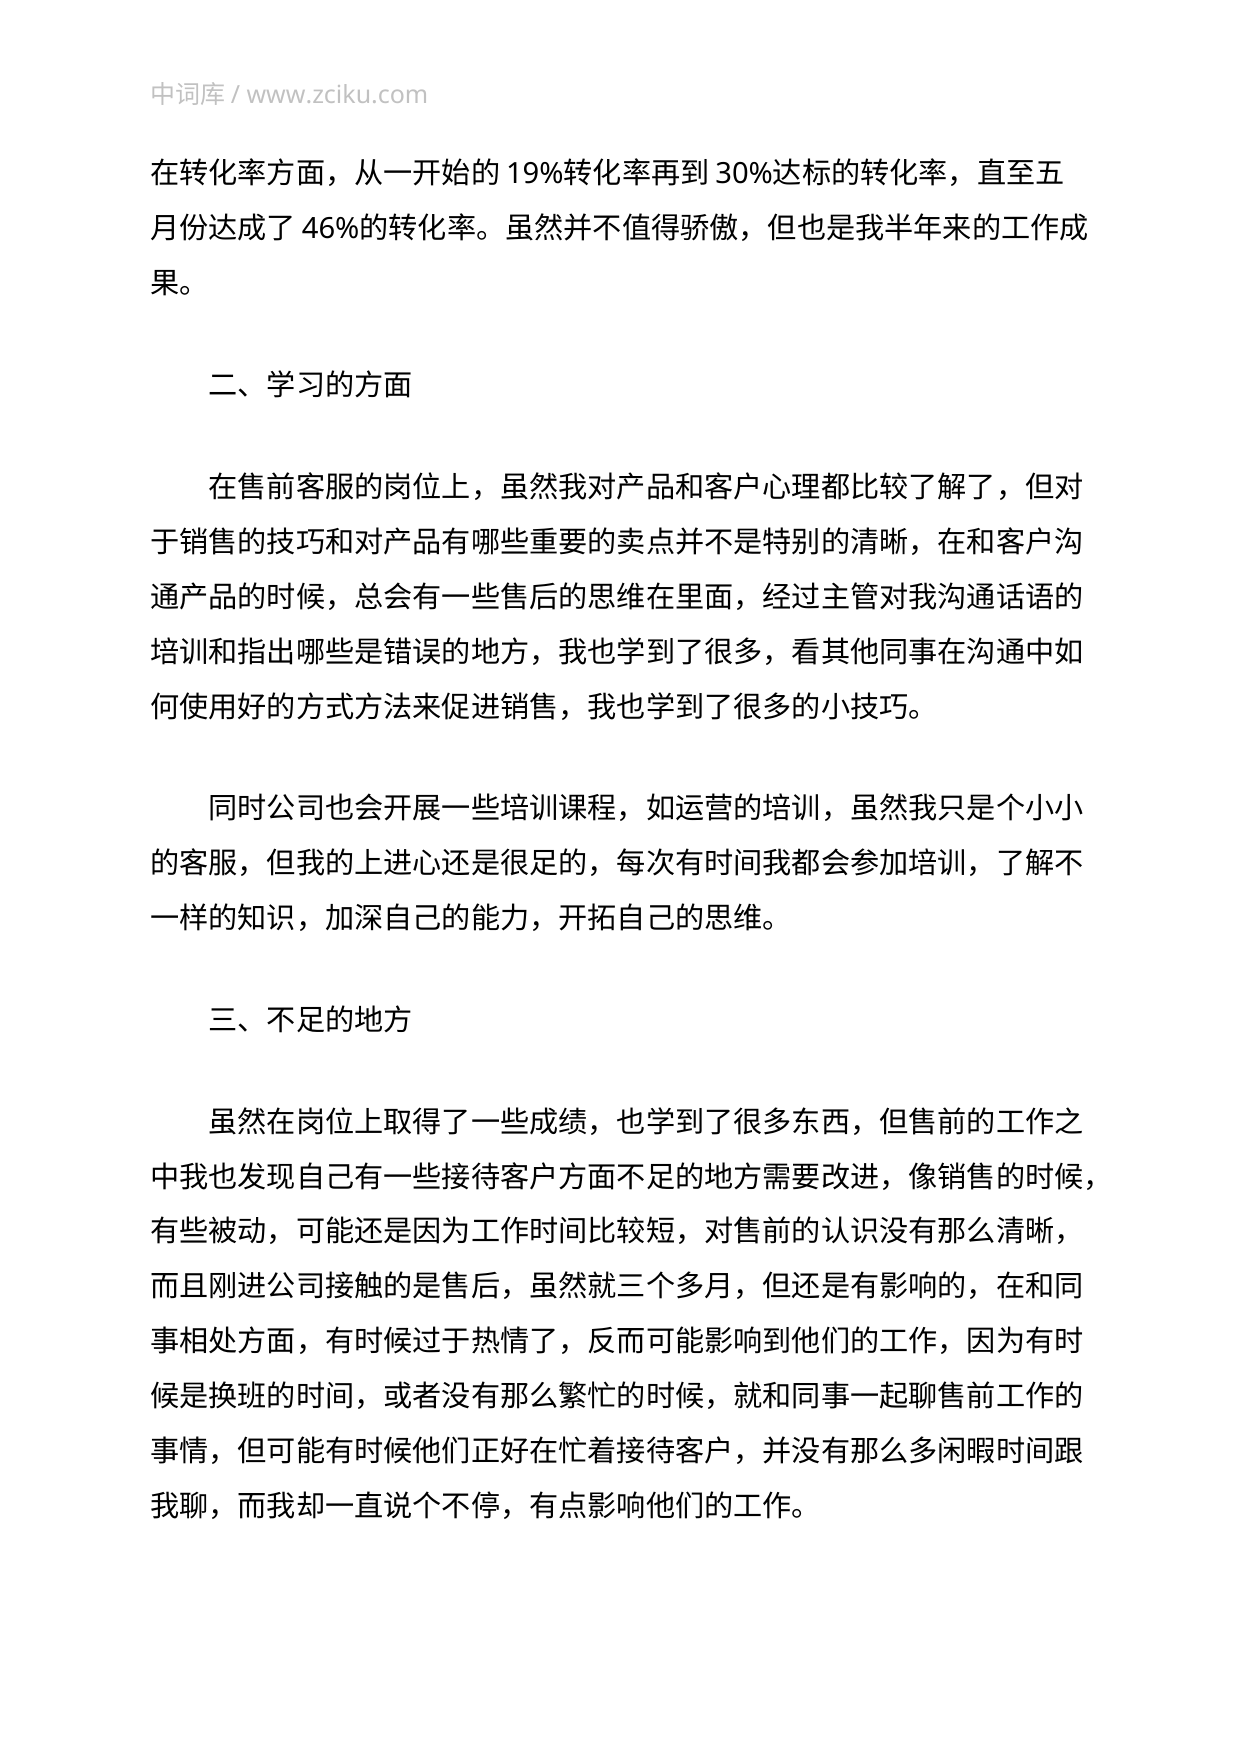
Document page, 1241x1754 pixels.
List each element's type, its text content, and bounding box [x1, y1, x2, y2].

text 虽然在岗位上取得了一些成绩，也学到了很多东西，但售前的工作之中我也发现自己有一些接待客户方面不足的地方需要改进，像销售的时候，有些被动，可能还是因为工作时间比较短，对售前的认识没有那么清晰，而且刚进公司接触的是售后，虽然就三个多月，但还是有影响的，在和同事相处方面，有时候过于热情了，反而可能影响到他们的工作，因为有时候是换班的时间，或者没有那么繁忙的时候，就和同事一起聊售前工作的事情，但可能有时候他们正好在忙着接待客户，并没有那么多闲暇时间跟我聊，而我却一直说个不停，有点影响他们的工作。 [150, 1098, 1090, 1525]
text 在售前客服的岗位上，虽然我对产品和客户心理都比较了解了，但对于销售的技巧和对产品有哪些重要的卖点并不是特别的清晰，在和客户沟通产品的时候，总会有一些售后的思维在里面，经过主管对我沟通话语的培训和指出哪些是错误的地方，我也学到了很多，看其他同事在沟通中如何使用好的方式方法来促进销售，我也学到了很多的小技巧。 [150, 463, 1090, 725]
text 三、不足的地方 [150, 996, 1090, 1039]
text 同时公司也会开展一些培训课程，如运营的培训，虽然我只是个小小的客服，但我的上进心还是很足的，每次有时间我都会参加培训，了解不一样的知识，加深自己的能力，开拓自己的思维。 [150, 785, 1090, 937]
text 二、学习的方面 [150, 362, 1090, 404]
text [150, 150, 1090, 302]
